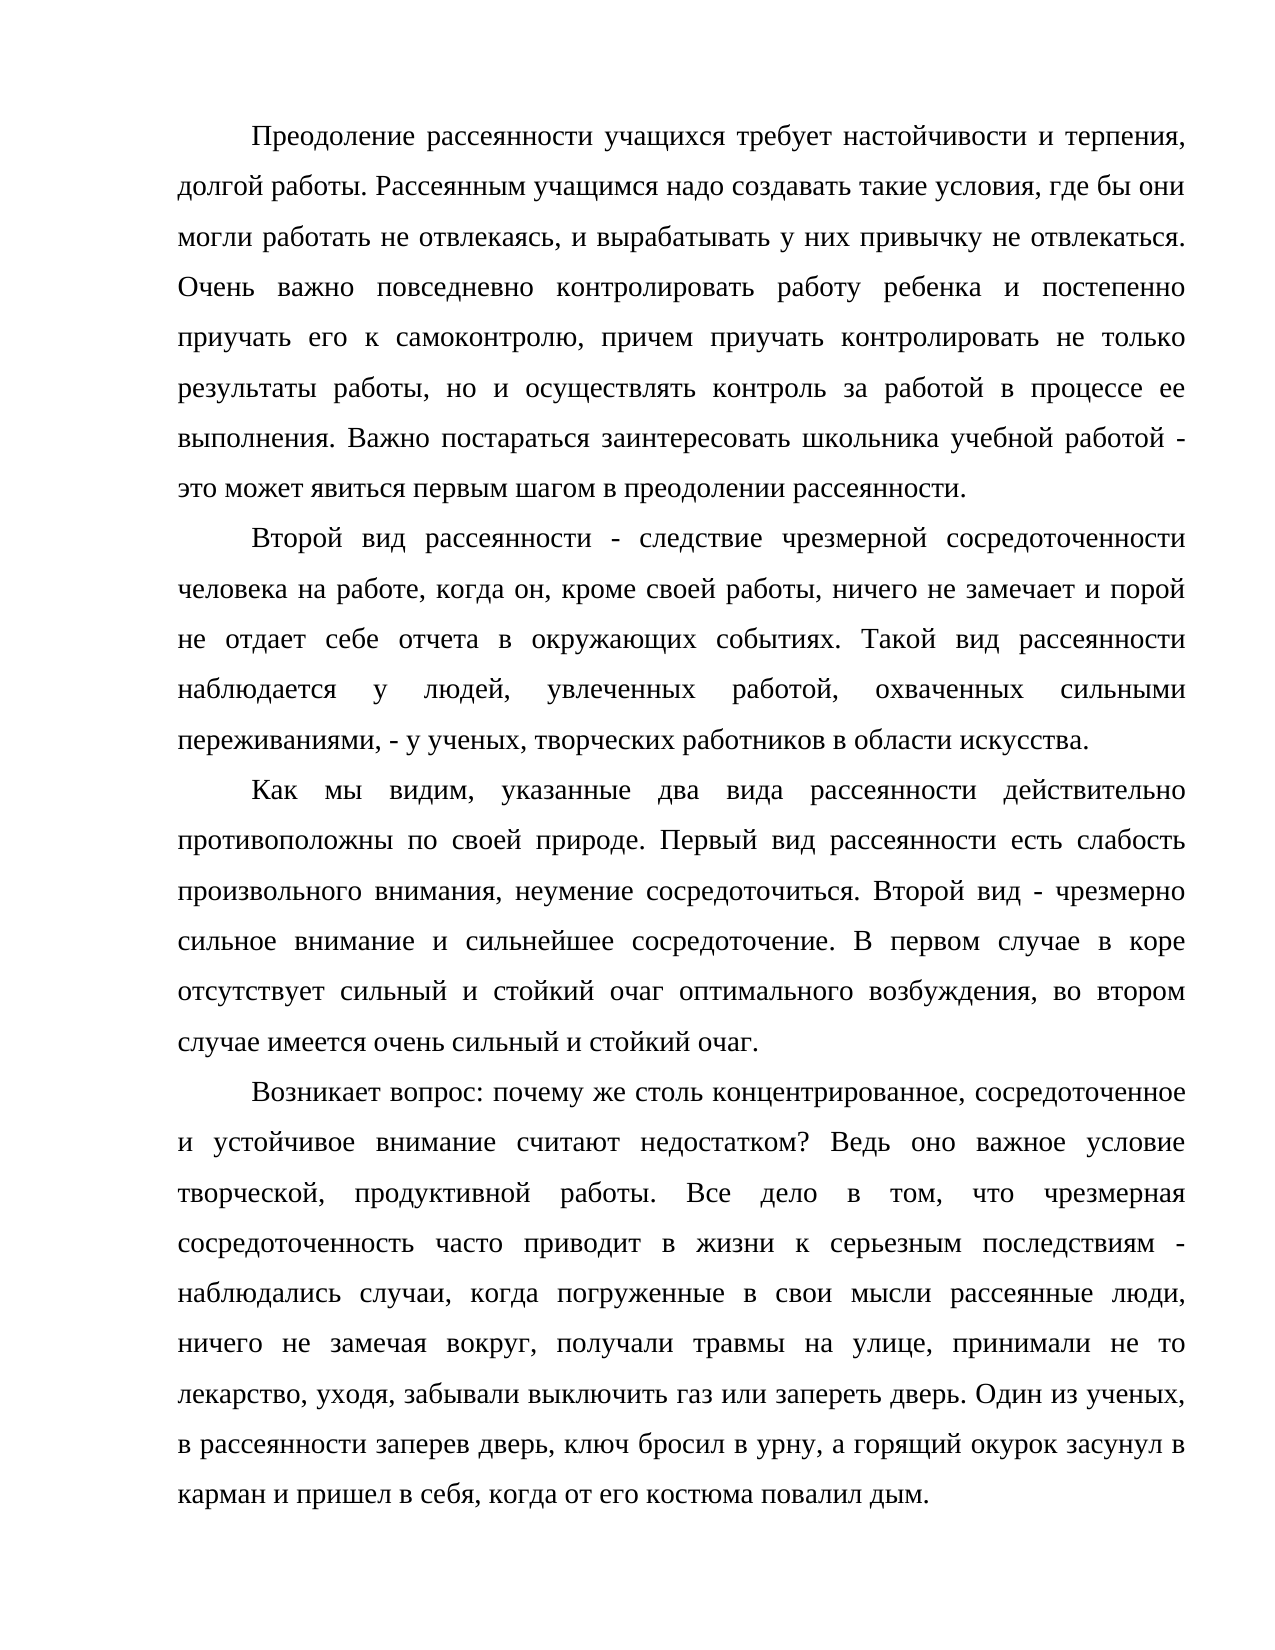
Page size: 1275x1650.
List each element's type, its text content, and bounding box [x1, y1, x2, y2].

text Возникает вопрос: почему же столь концентрированное, сосредоточенное и устойчивое внимание считают недостатком? Ведь оно важное условие творческой, продуктивной работы. Все дело в том, что чрезмерная сосредоточенность часто приводит в жизни к серьезным последствиям - наблюдались случаи, когда погруженные в свои мысли рассеянные люди, ничего не замечая вокруг, получали травмы на улице, принимали не то лекарство, уходя, забывали выключить газ или запереть дверь. Один из ученых, в рассеянности заперев дверь, ключ бросил в урну, а горящий окурок засунул в карман и пришел в себя, когда от его костюма повалил дым. [177, 1074, 1186, 1510]
text Второй вид рассеянности - следствие чрезмерной сосредоточенности человека на работе, когда он, кроме своей работы, ничего не замечает и порой не отдает себе отчета в окружающих событиях. Такой вид рассеянности наблюдается у людей, увлеченных работой, охваченных сильными переживаниями, - у ученых, творческих работников в области искусства. [177, 521, 1186, 755]
text Как мы видим, указанные два вида рассеянности действительно противоположны по своей природе. Первый вид рассеянности есть слабость произвольного внимания, неумение сосредоточиться. Второй вид - чрезмерно сильное внимание и сильнейшее сосредоточение. В первом случае в коре отсутствует сильный и стойкий очаг оптимального возбуждения, во втором случае имеется очень сильный и стойкий очаг. [177, 772, 1186, 1057]
text Преодоление рассеянности учащихся требует настойчивости и терпения, долгой работы. Рассеянным учащимся надо создавать такие условия, где бы они могли работать не отвлекаясь, и вырабатывать у них привычку не отвлекаться. Очень важно повседневно контролировать работу ребенка и постепенно приучать его к самоконтролю, причем приучать контролировать не только результаты работы, но и осуществлять контроль за работой в процессе ее выполнения. Важно постараться заинтересовать школьника учебной работой - это может явиться первым шагом в преодолении рассеянности. [177, 118, 1186, 504]
